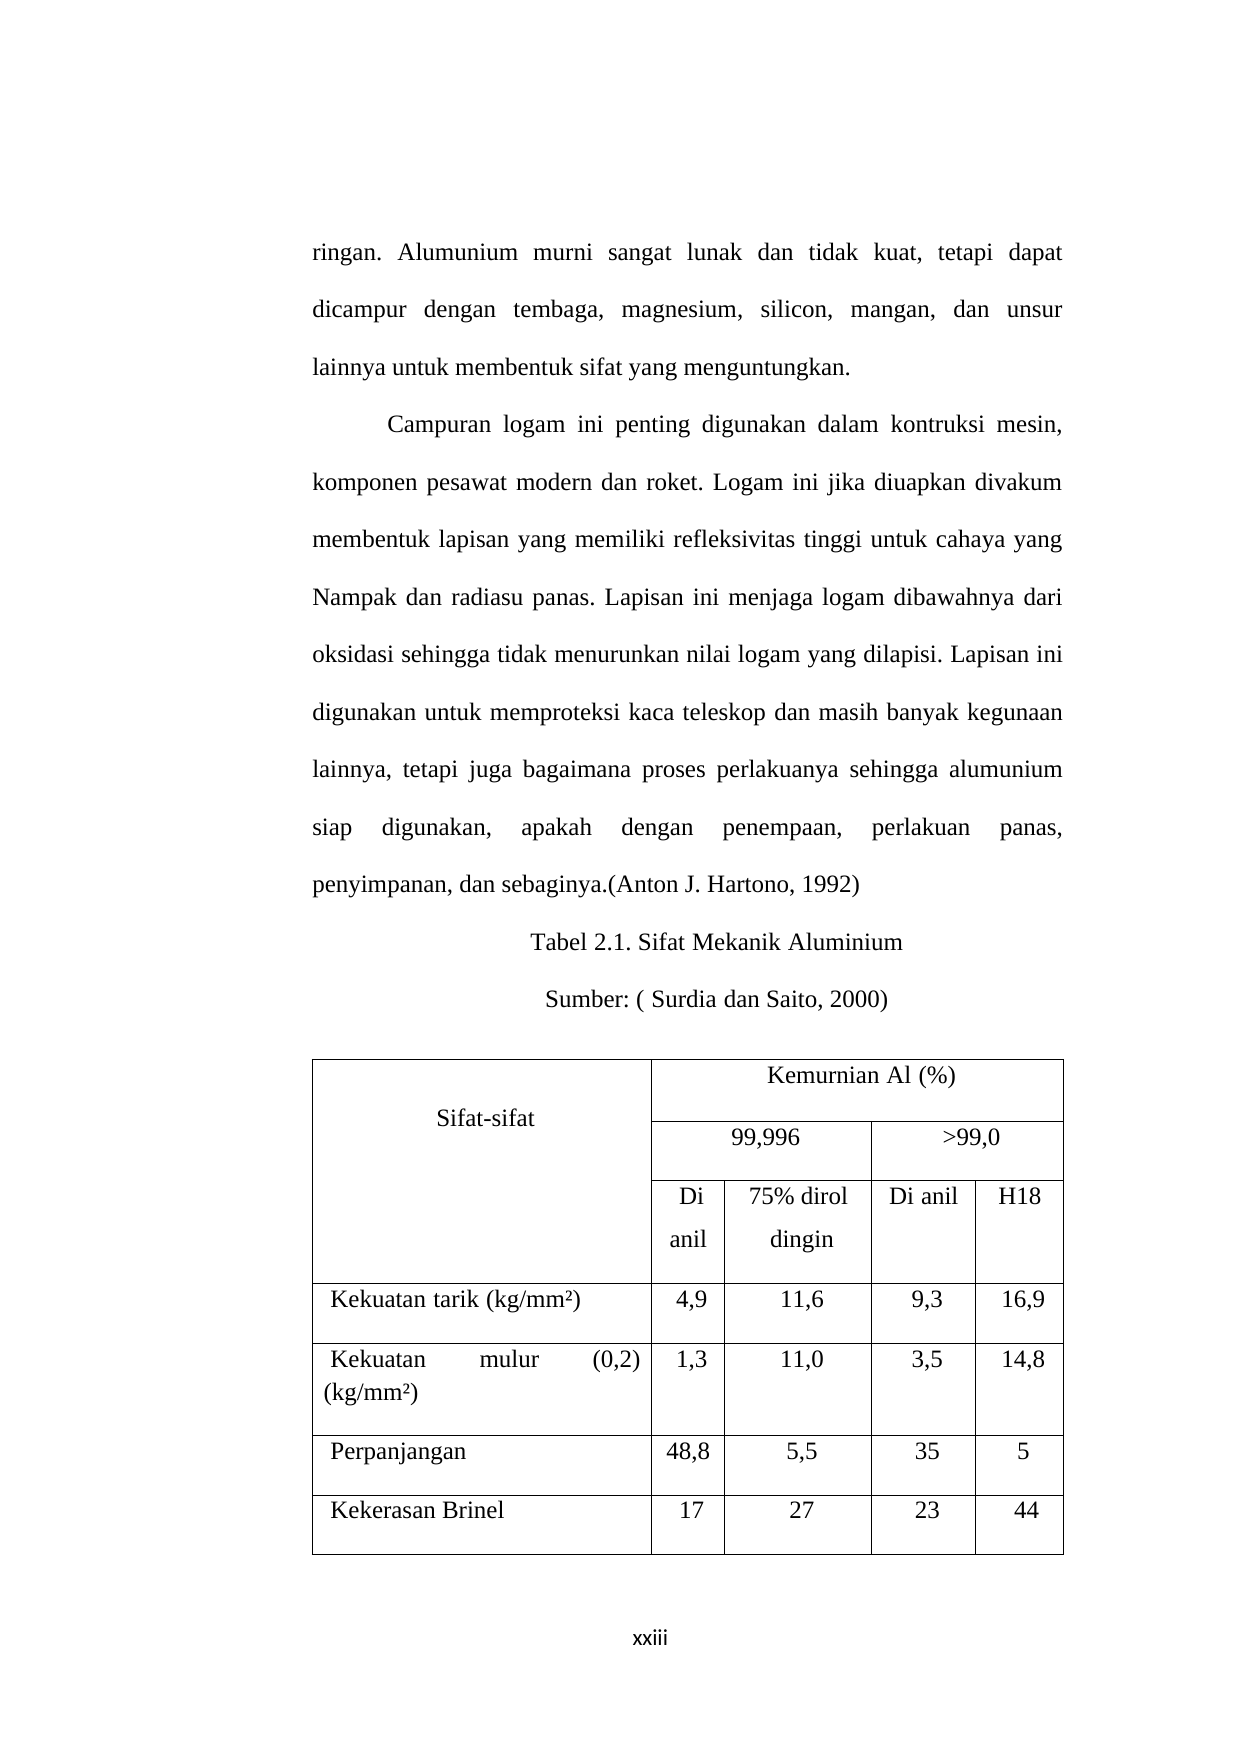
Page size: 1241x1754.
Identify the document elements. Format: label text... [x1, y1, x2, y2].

table_cell iKekuatan mulur (0,2) (kg/mm²) [313, 1344, 651, 1435]
table_cell i9,3 [872, 1284, 975, 1343]
table_cell i14,8 [976, 1344, 1063, 1435]
table_cell 48,8 [652, 1436, 724, 1494]
table_cell i3,5 [872, 1344, 975, 1435]
text Campuran logam ini penting digunakan dalam kontruksi mesin, komponen pesawat modern dan roket. Logam ini jika diuapkan divakum membentuk lapisan yang memiliki refleksivitas tinggi untuk cahaya yang Nampak dan radiasu panas. Lapisan ini menjaga logam dibawahnya dari oksidasi sehingga tidak menurunkan nilai logam yang dilapisi. Lapisan ini digunakan untuk memproteksi kaca teleskop dan masih banyak kegunaan lainnya, tetapi juga bagaimana proses perlakuanya sehingga alumunium siap digunakan, apakah dengan penempaan, perlakuan panas, penyimpanan, dan sebaginya.(Anton J. Hartono, 1992) [312, 409, 1063, 898]
table_cell i5,5 [725, 1436, 871, 1494]
table_cell i99,996 [652, 1122, 871, 1180]
table_header iKemurnianiAli(%) [652, 1060, 1063, 1121]
table_cell i23 [872, 1496, 975, 1554]
table_cell iDi anil [652, 1181, 724, 1283]
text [312, 237, 1063, 381]
table_cell i17 [652, 1496, 724, 1554]
list Sumber: (iSurdiaidan Saito, 2000) [370, 984, 1063, 1013]
table_cell iPerpanjangan [313, 1436, 651, 1494]
table_cell ii44 [976, 1496, 1063, 1554]
table_cell i>99,0 [872, 1122, 1063, 1180]
table_cell i27 [725, 1496, 871, 1554]
table_cell H18 [976, 1181, 1063, 1283]
list Tabeli2.1. SifatiMekanikiAluminium [370, 927, 1063, 956]
table_cell i4,9 [652, 1284, 724, 1343]
table_cell Diianil [872, 1181, 975, 1283]
table_cell i1,3 [652, 1344, 724, 1435]
table_header iSifat-sifat [313, 1060, 651, 1283]
table_cell iKekerasan Brinel [313, 1496, 651, 1554]
table_cell i35 [872, 1436, 975, 1494]
table_cell i11,0 [725, 1344, 871, 1435]
table_cell i16,9 [976, 1284, 1063, 1343]
table_cell i5 [976, 1436, 1063, 1494]
table_cell 75% dirol idingin [725, 1181, 871, 1283]
table_cell i11,6 [725, 1284, 871, 1343]
table_cell iKekuatanitariki(kg/mm²) [313, 1284, 651, 1343]
